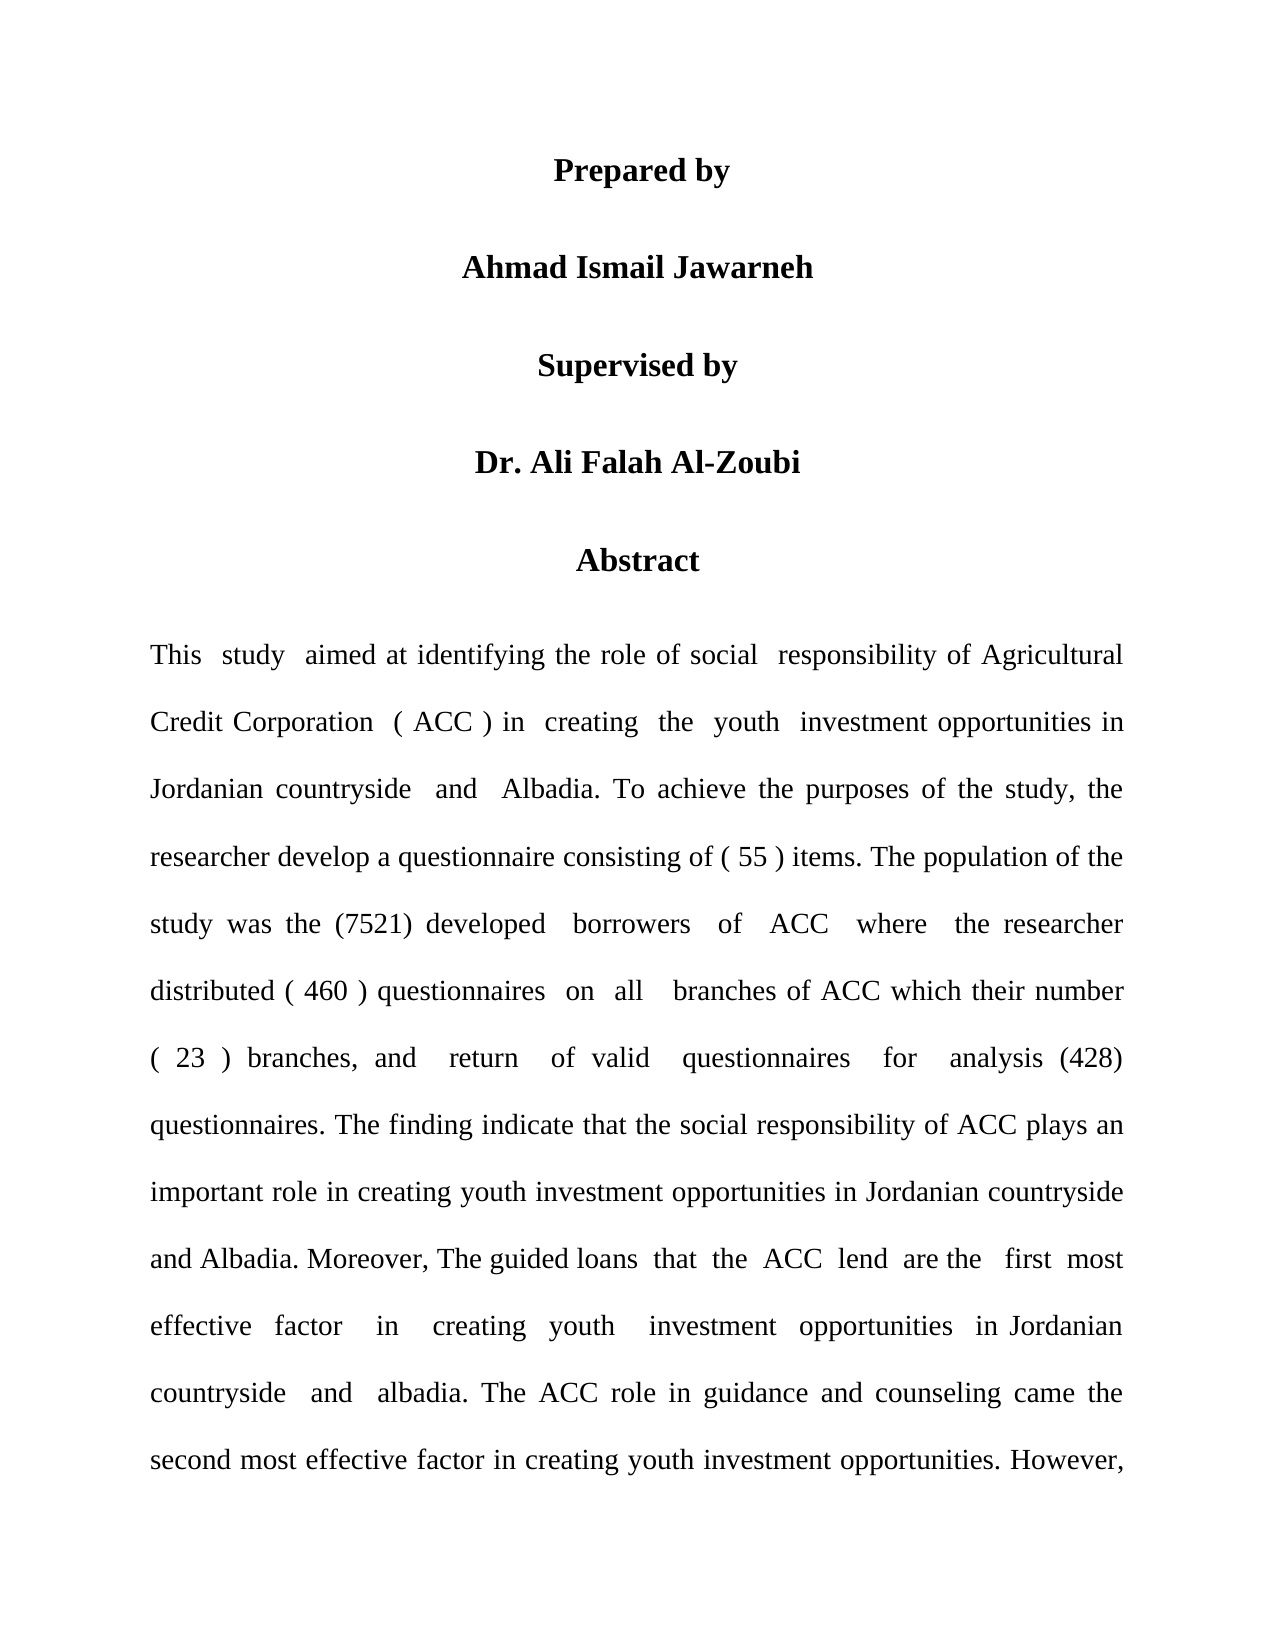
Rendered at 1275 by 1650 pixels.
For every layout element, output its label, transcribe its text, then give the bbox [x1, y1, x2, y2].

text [150, 637, 1125, 1476]
text Prepared by [150, 150, 1125, 188]
text Dr. Ali Falah Al-Zoubi [150, 442, 1125, 481]
text Supervised by [150, 345, 1125, 383]
text Abstract [150, 540, 1125, 578]
text Ahmad Ismail Jawarneh [150, 247, 1125, 286]
